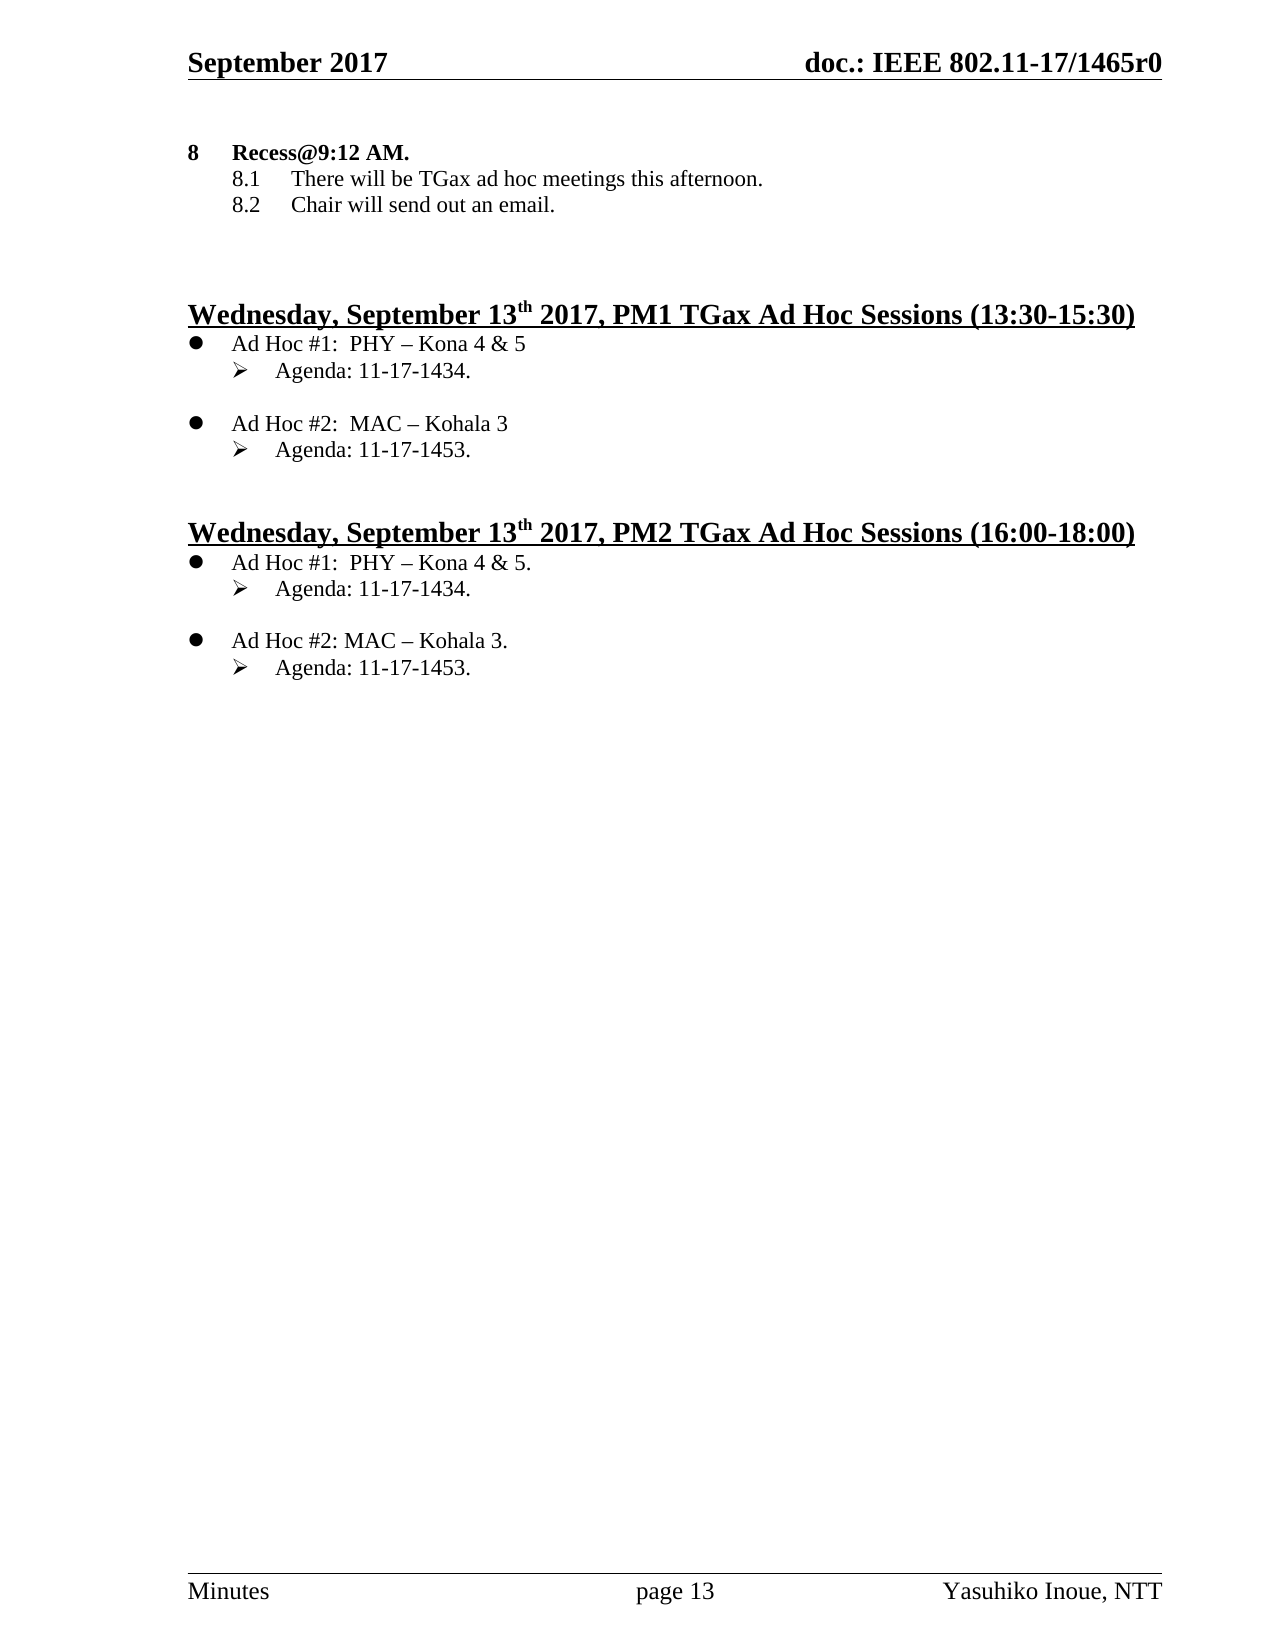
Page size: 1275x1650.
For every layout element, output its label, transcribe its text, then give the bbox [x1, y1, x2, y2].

list Agenda: 11-17-1453. [231, 654, 1162, 680]
list Ad Hoc #1: PHY – Kona 4 & 5 [187, 331, 1162, 357]
list There will be TGax ad hoc meetings this afternoon. [232, 165, 1162, 192]
text Wednesday, September 13th 2017, PM2 TGax Ad Hoc Sessions (16:00-18:00) [187, 515, 1162, 548]
list Agenda: 11-17-1434. [231, 357, 1162, 383]
list Recess@9:12 AM. [187, 139, 1162, 165]
list Ad Hoc #2: MAC – Kohala 3 [187, 409, 1162, 436]
text Wednesday, September 13th 2017, PM1 TGax Ad Hoc Sessions (13:30-15:30) [187, 297, 1162, 331]
list Ad Hoc #1: PHY – Kona 4 & 5. [187, 548, 1162, 575]
list Ad Hoc #2: MAC – Kohala 3. [187, 628, 1162, 654]
list Agenda: 11-17-1434. [231, 575, 1162, 601]
list Agenda: 11-17-1453. [231, 436, 1162, 462]
list Chair will send out an email. [232, 192, 1162, 218]
